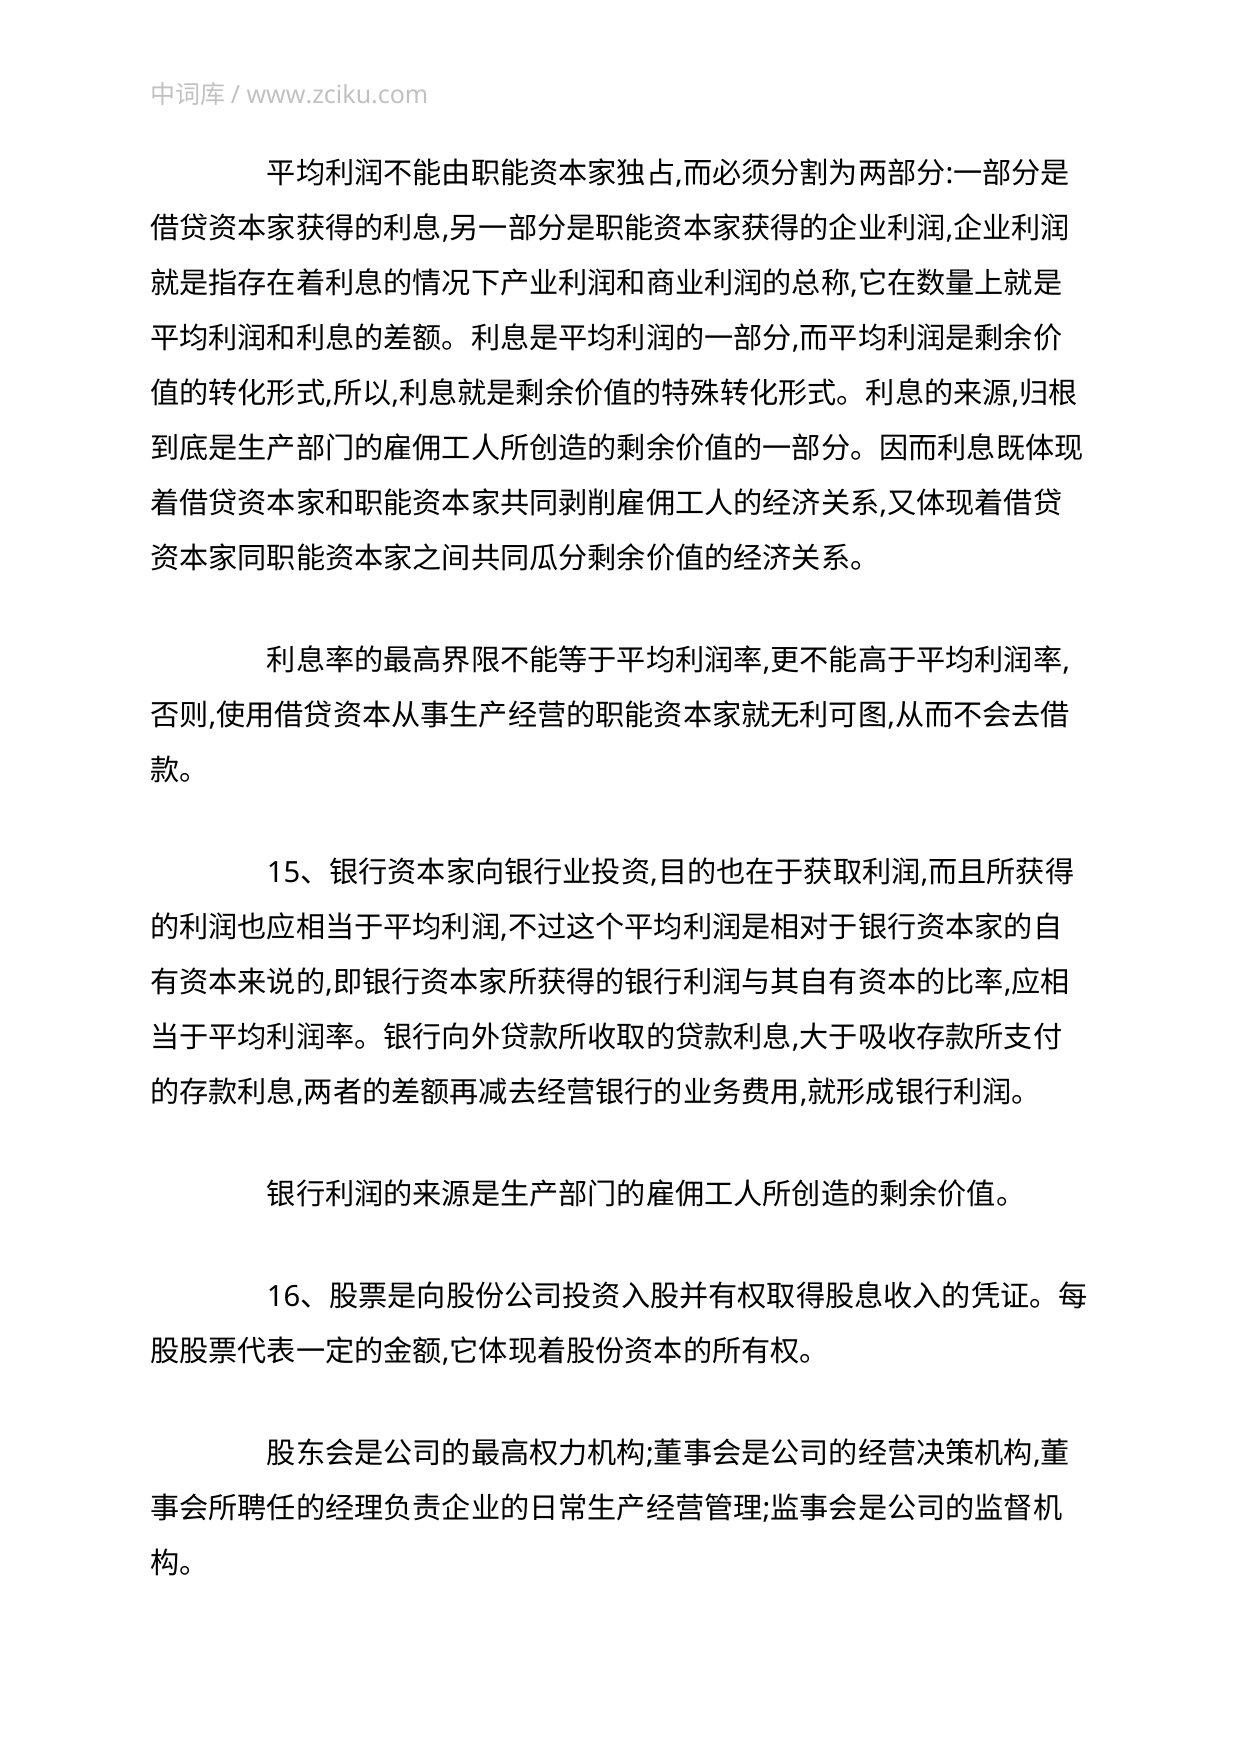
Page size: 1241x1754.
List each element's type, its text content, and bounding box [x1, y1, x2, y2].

text 16、股票是向股份公司投资入股并有权取得股息收入的凭证。每股股票代表一定的金额,它体现着股份资本的所有权。 [150, 1272, 1090, 1369]
text 银行利润的来源是生产部门的雇佣工人所创造的剩余价值。 [150, 1170, 1090, 1213]
text 15、银行资本家向银行业投资,目的也在于获取利润,而且所获得的利润也应相当于平均利润,不过这个平均利润是相对于银行资本家的自有资本来说的,即银行资本家所获得的银行利润与其自有资本的比率,应相当于平均利润率。银行向外贷款所收取的贷款利息,大于吸收存款所支付的存款利息,两者的差额再减去经营银行的业务费用,就形成银行利润。 [150, 848, 1090, 1111]
text 股东会是公司的最高权力机构;董事会是公司的经营决策机构,董事会所聘任的经理负责企业的日常生产经营管理;监事会是公司的监督机构。 [150, 1429, 1090, 1581]
text 平均利润不能由职能资本家独占,而必须分割为两部分:一部分是借贷资本家获得的利息,另一部分是职能资本家获得的企业利润,企业利润就是指存在着利息的情况下产业利润和商业利润的总称,它在数量上就是平均利润和利息的差额。利息是平均利润的一部分,而平均利润是剩余价值的转化形式,所以,利息就是剩余价值的特殊转化形式。利息的来源,归根到底是生产部门的雇佣工人所创造的剩余价值的一部分。因而利息既体现着借贷资本家和职能资本家共同剥削雇佣工人的经济关系,又体现着借贷资本家同职能资本家之间共同瓜分剩余价值的经济关系。 [150, 150, 1090, 577]
text 利息率的最高界限不能等于平均利润率,更不能高于平均利润率,否则,使用借贷资本从事生产经营的职能资本家就无利可图,从而不会去借款。 [150, 637, 1090, 789]
